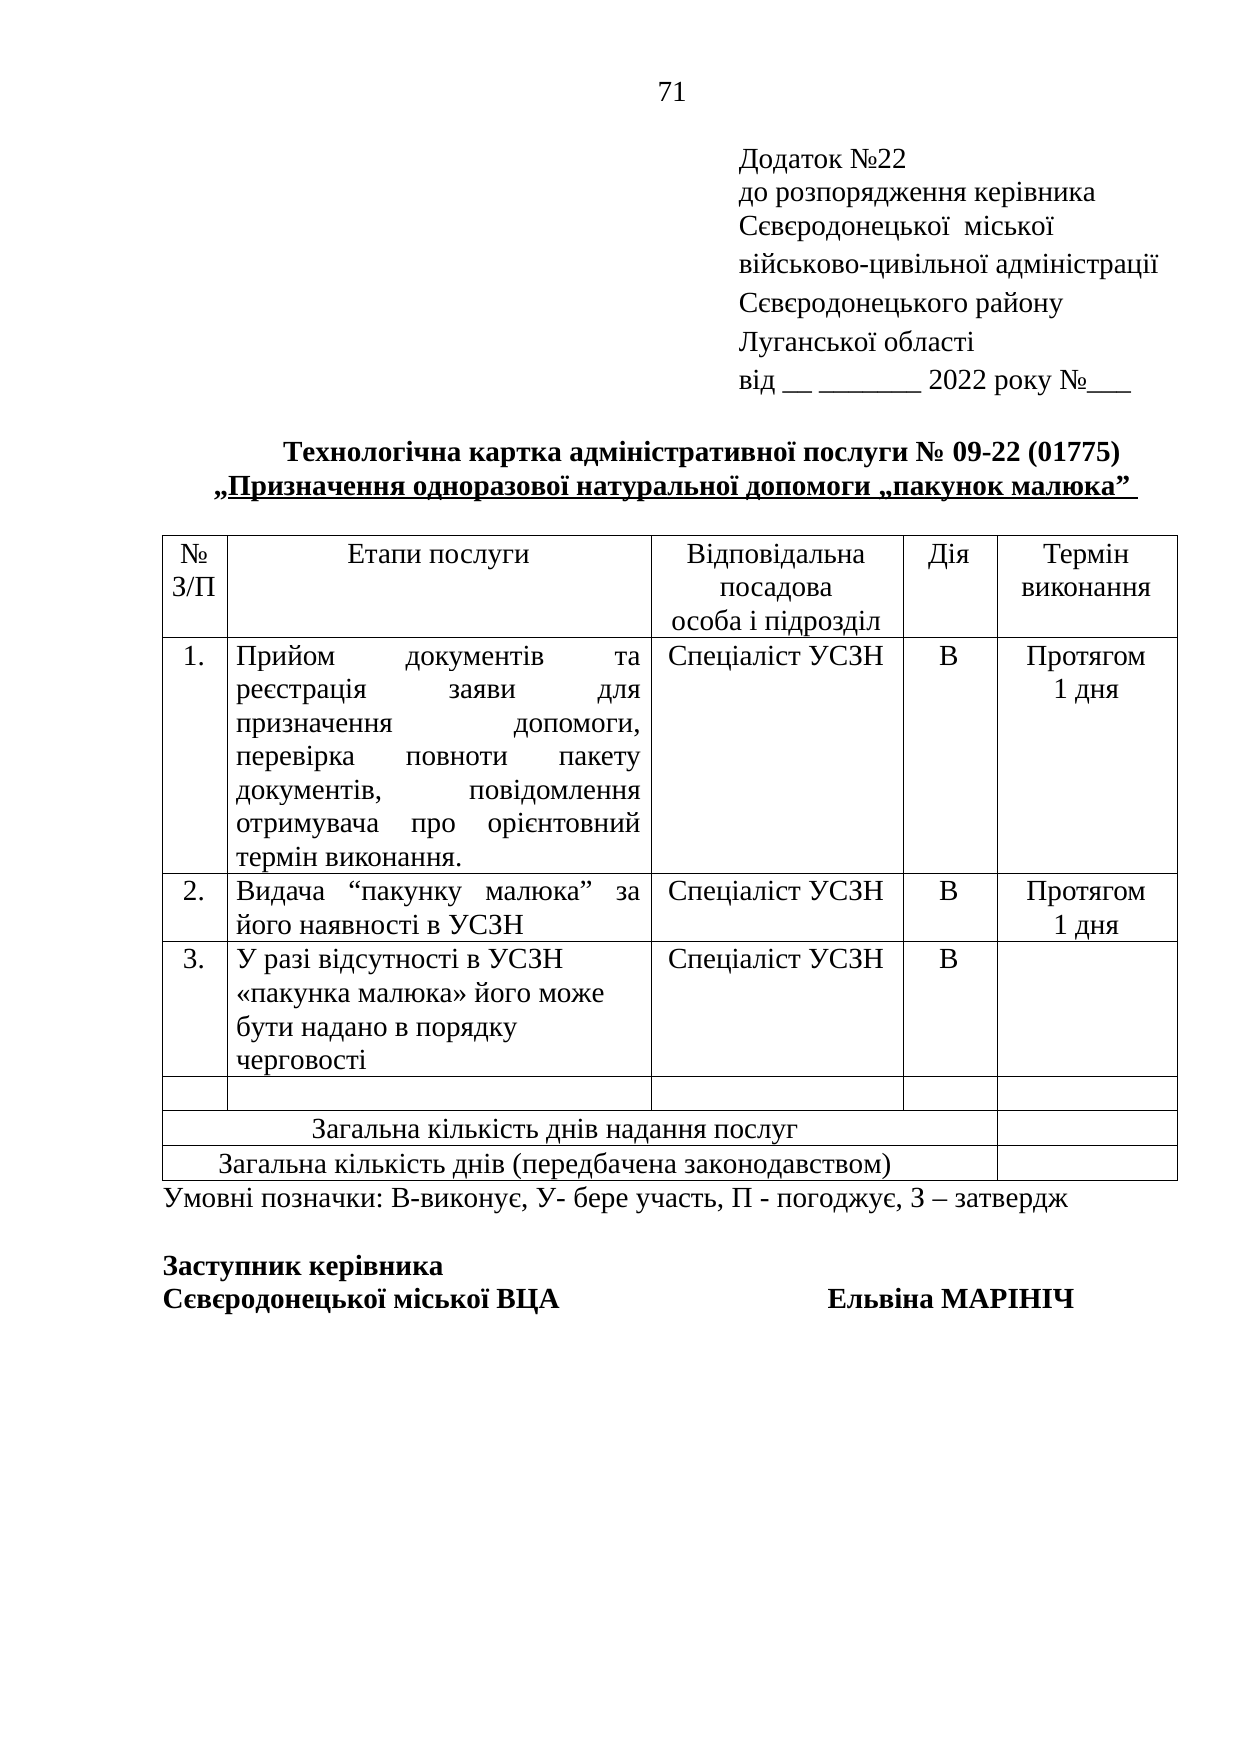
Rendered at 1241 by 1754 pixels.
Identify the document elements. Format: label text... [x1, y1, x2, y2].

text Сєвєродонецької міської ВЦА Ельвіна МАРІНІЧ [162, 1281, 1181, 1315]
table_cell Протягом 1 дня [998, 638, 1177, 872]
table_cell Прийом документів та реєстрація заяви для призначення допомоги, перевірка повноти пакету документів, повідомлення отримувача про орієнтовний термін виконання. [462, 638, 651, 872]
table_cell У разі відсутності в УСЗН «пакунка малюка» його може бути надано в порядку черговості [228, 942, 651, 1076]
table_cell [998, 1146, 1177, 1179]
text Технологічна картка адміністративної послуги № 09-22 (01775) [162, 434, 1181, 468]
text до розпорядження керівника [738, 174, 1181, 208]
table_header № З/П [163, 536, 227, 637]
table_cell [163, 1077, 227, 1110]
table_header Термін виконання [998, 536, 1177, 637]
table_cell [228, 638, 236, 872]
text „Призначення одноразової натуральної допомоги „пакунок малюка” [162, 468, 1181, 501]
table_cell В [904, 942, 997, 1076]
text Додаток №22 [738, 141, 1181, 174]
list Умовні позначки: В-виконує, У- бере участь, П - погоджує, З – затвердж [162, 1181, 1181, 1214]
table_header Відповідальна посадова особа і підрозділ [652, 536, 903, 637]
table_cell Спеціаліст УСЗН [652, 874, 903, 941]
table_header Етапи послуги [228, 536, 651, 637]
table_cell 3. [163, 942, 227, 1076]
list Сєвєродонецької міської військово-цивільної адміністрації Сєвєродонецького району Луганської області [738, 208, 1181, 357]
table_cell Спеціаліст УСЗН [652, 942, 903, 1076]
list Заступник керівника [162, 1248, 1181, 1281]
table_cell 2. [163, 874, 227, 941]
table_cell [998, 1077, 1177, 1110]
table_cell [904, 1077, 997, 1110]
table_cell Протягом 1 дня [998, 874, 1177, 941]
table_cell [228, 1077, 651, 1110]
table_cell В [904, 638, 997, 872]
table_cell Спеціаліст УСЗН [652, 638, 903, 872]
table_cell [652, 1077, 903, 1110]
table_cell [998, 942, 1177, 1076]
table_cell [998, 1111, 1177, 1145]
table_cell Видача “пакунку малюка” за його наявності в УСЗН [228, 874, 651, 941]
table_cell Загальна кількість днів надання послуг [163, 1111, 997, 1145]
list від __ _______ 2022 року №___ [738, 362, 1181, 396]
table_header Дія [904, 536, 997, 637]
table_cell 1. [163, 638, 227, 872]
table_cell В [904, 874, 997, 941]
table_cell Загальна кількість днів (передбачена законодавством) [163, 1146, 997, 1179]
